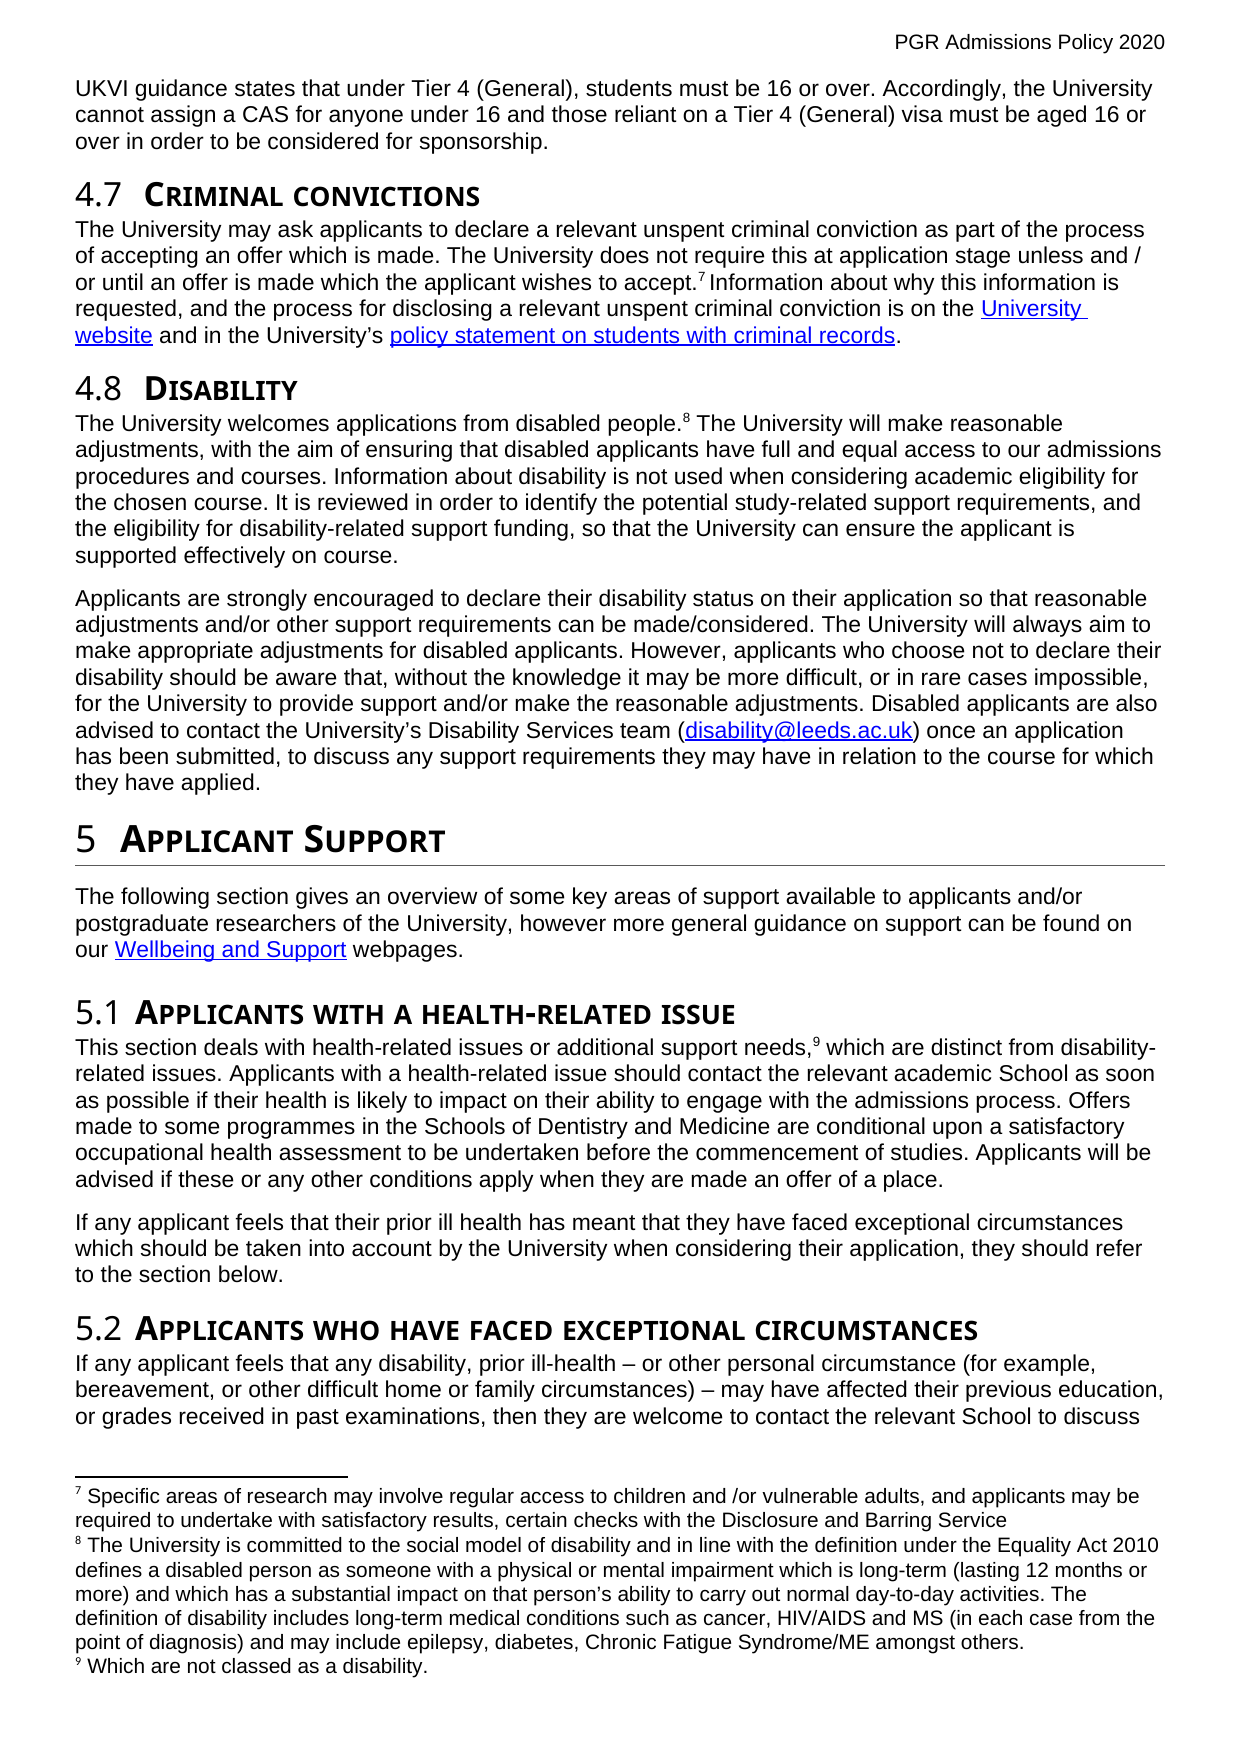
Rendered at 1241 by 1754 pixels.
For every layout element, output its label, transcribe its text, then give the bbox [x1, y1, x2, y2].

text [75, 1350, 1165, 1429]
subtitle Criminal convictions [75, 171, 1165, 216]
subtitle Disability [75, 364, 1165, 410]
text The following section gives an overview of some key areas of support available to applicants and/or postgraduate researchers of the University, however more general guidance on support can be found on our Wellbeing and Support webpages. [75, 883, 1165, 962]
text This section deals with health-related issues or additional support needs, which are distinct from disability-related issues. Applicants with a health-related issue should contact the relevant academic School as soon as possible if their health is likely to impact on their ability to engage with the admissions process. Offers made to some programmes in the Schools of Dentistry and Medicine are conditional upon a satisfactory occupational health assessment to be undertaken before the commencement of studies. Applicants will be advised if these or any other conditions apply when they are made an offer of a place. [75, 1034, 1165, 1192]
text Applicants are strongly encouraged to declare their disability status on their application so that reasonable adjustments and/or other support requirements can be made/considered. The University will always aim to make appropriate adjustments for disabled applicants. However, applicants who choose not to declare their disability should be aware that, without the knowledge it may be more difficult, or in rare cases impossible, for the University to provide support and/or make the reasonable adjustments. Disabled applicants are also advised to contact the University’s Disability Services team (disability@leeds.ac.uk) once an application has been submitted, to discuss any support requirements they may have in relation to the course for which they have applied. [75, 585, 1165, 796]
subtitle Applicants who have faced exceptional circumstances [75, 1304, 1165, 1350]
text UKVI guidance states that under Tier 4 (General), students must be 16 or over. Accordingly, the University cannot assign a CAS for anyone under 16 and those reliant on a Tier 4 (General) visa must be aged 16 or over in order to be considered for sponsorship. [75, 75, 1165, 154]
text The University may ask applicants to declare a relevant unspent criminal conviction as part of the process of accepting an offer which is made. The University does not require this at application stage unless and / or until an offer is made which the applicant wishes to accept. Information about why this information is requested, and the process for disclosing a relevant unspent criminal conviction is on the University website and in the University’s policy statement on students with criminal records. [75, 216, 1165, 348]
subtitle Applicant Support [75, 812, 1165, 865]
text The University welcomes applications from disabled people. The University will make reasonable adjustments, with the aim of ensuring that disabled applicants have full and equal access to our admissions procedures and courses. Information about disability is not used when considering academic eligibility for the chosen course. It is reviewed in order to identify the potential study-related support requirements, and the eligibility for disability-related support funding, so that the University can ensure the applicant is supported effectively on course. [75, 410, 1165, 568]
subtitle Applicants with a health-related issue [75, 988, 1165, 1034]
text If any applicant feels that their prior ill health has meant that they have faced exceptional circumstances which should be taken into account by the University when considering their application, they should refer to the section below. [75, 1209, 1165, 1288]
